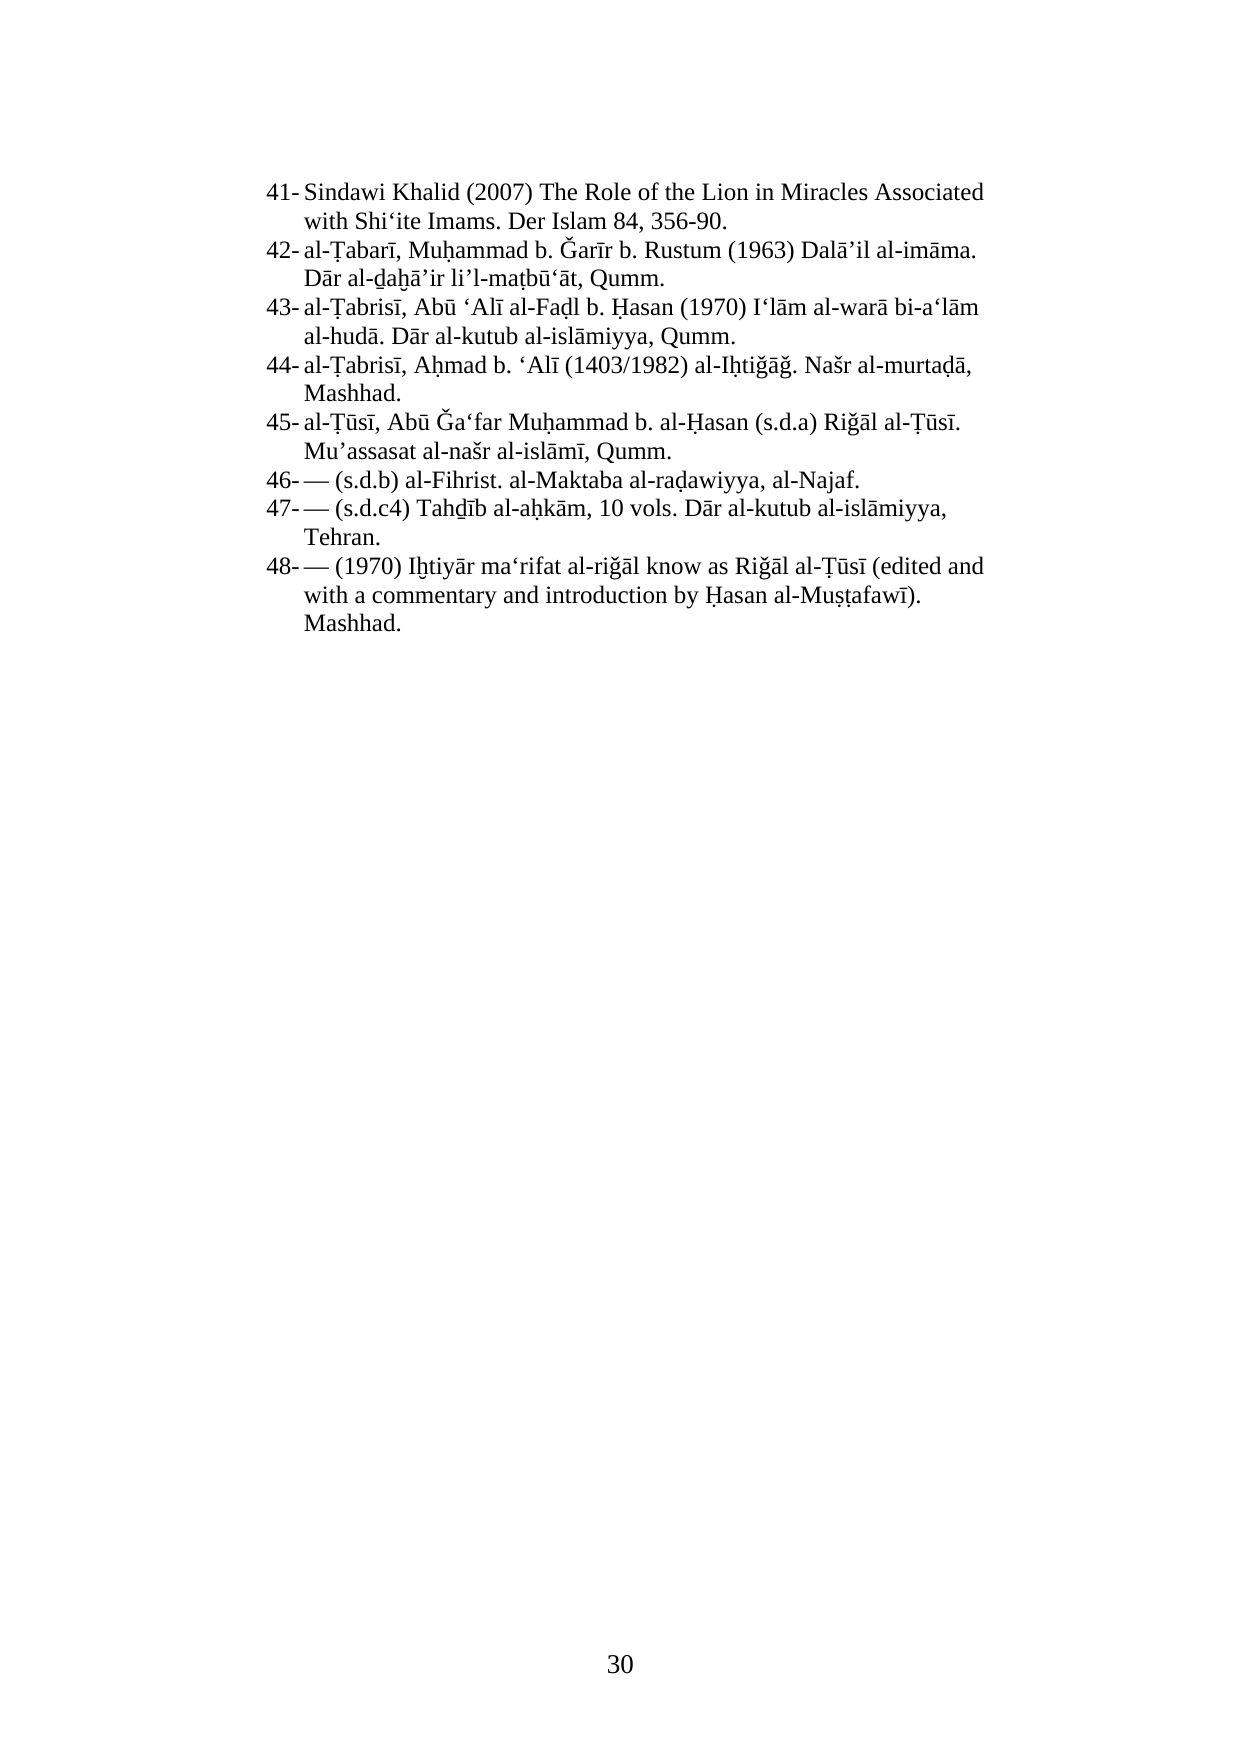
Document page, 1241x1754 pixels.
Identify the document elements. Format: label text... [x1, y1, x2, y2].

text — (s.d.c4) Tahḏīb al-aḥkām, 10 vols. Dār al-kutub al-islāmiyya, Tehran. [266, 493, 1004, 551]
text al-Ṭūsī, Abū Ǧa‘far Muḥammad b. al-Ḥasan (s.d.a) Riǧāl al-Ṭūsī. Mu’assasat al-našr al-islāmī, Qumm. [266, 407, 1004, 465]
text al-Ṭabrisī, Abū ‘Alī al-Faḍl b. Ḥasan (1970) I‘lām al-warā bi-a‘lām al-hudā. Dār al-kutub al-islāmiyya, Qumm. [266, 292, 1004, 350]
text Sindawi Khalid (2007) The Role of the Lion in Miracles Associated with Shi‘ite Imams. Der Islam 84, 356-90. [266, 177, 1004, 235]
text — (1970) Iḫtiyār ma‘rifat al-riǧāl know as Riǧāl al-Ṭūsī (edited and with a commentary and introduction by Ḥasan al-Muṣṭafawī). Mashhad. [266, 551, 1004, 637]
text al-Ṭabarī, Muḥammad b. Ǧarīr b. Rustum (1963) Dalā’il al-imāma. Dār al-ḏaḫā’ir li’l-maṭbū‘āt, Qumm. [266, 235, 1004, 292]
text al-Ṭabrisī, Aḥmad b. ‘Alī (1403/1982) al-Iḥtiǧāǧ. Našr al-murtaḍā, Mashhad. [266, 350, 1004, 407]
text — (s.d.b) al-Fihrist. al-Maktaba al-raḍawiyya, al-Najaf. [266, 465, 1004, 493]
